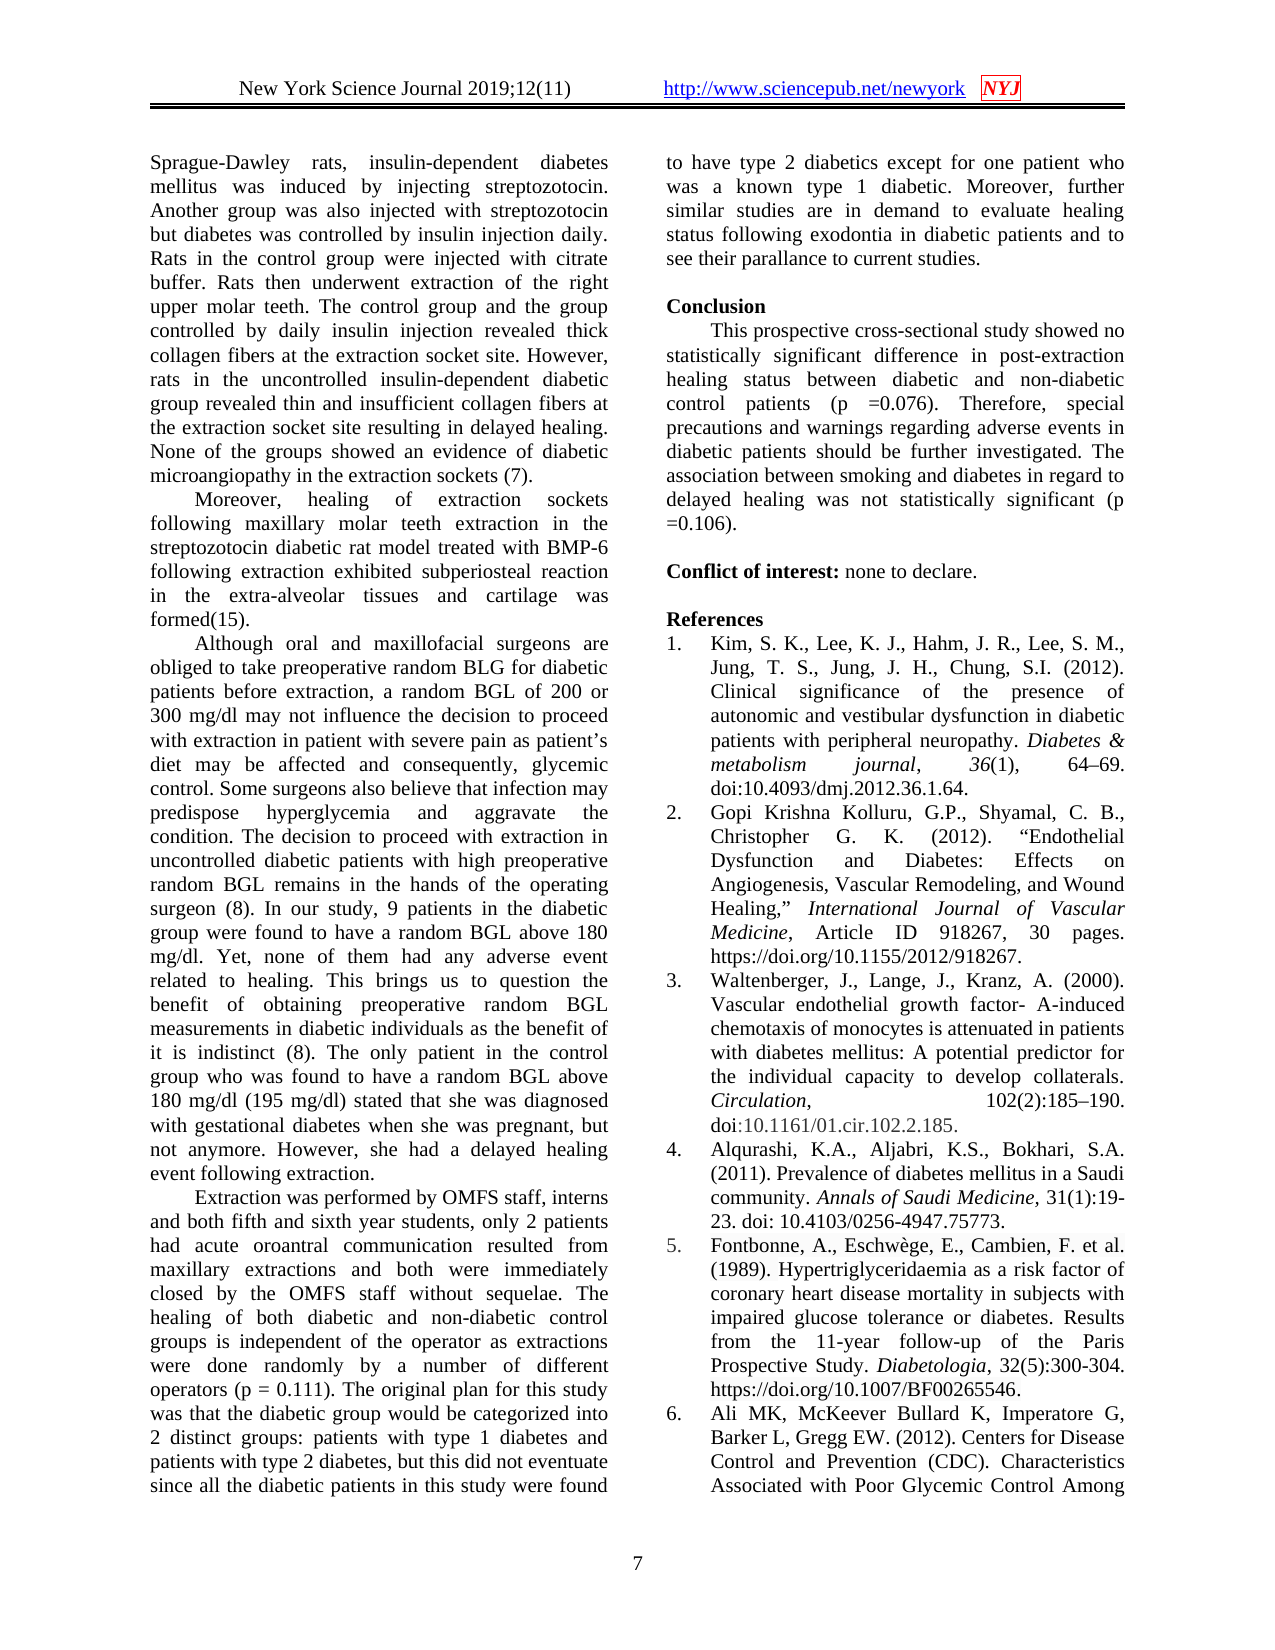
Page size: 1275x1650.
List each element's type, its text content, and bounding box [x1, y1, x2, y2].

list Alqurashi, K.A., Aljabri, K.S., Bokhari, S.A. (2011). Prevalence of diabetes mellitus in a Saudi community. Annals of Saudi Medicine, 31(1):19-23. doi: 10.4103/0256-4947.75773. [666, 1137, 1125, 1233]
list Waltenberger, J., Lange, J., Kranz, A. (2000). Vascular endothelial growth factor- A-induced chemotaxis of monocytes is attenuated in patients with diabetes mellitus: A potential predictor for the individual capacity to develop collaterals. Circulation, 102(2):185–190. doi:10.1161/01.cir.102.2.185. [666, 968, 1125, 1137]
list Gopi Krishna Kolluru, G.P., Shyamal, C. B., Christopher G. K. (2012). “Endothelial Dysfunction and Diabetes: Effects on Angiogenesis, Vascular Remodeling, and Wound Healing,” International Journal of Vascular Medicine, Article ID 918267, 30 pages. https://doi.org/10.1155/2012/918267. [666, 800, 1125, 968]
subtitle References [666, 607, 1125, 631]
text Conclusion [666, 294, 1125, 318]
list Fontbonne, A., Eschwège, E., Cambien, F. et al. (1989). Hypertriglyceridaemia as a risk factor of coronary heart disease mortality in subjects with impaired glucose tolerance or diabetes. Results from the 11-year follow-up of the Paris Prospective Study. Diabetologia, 32(5):300-304. https://doi.org/10.1007/BF00265546. [666, 1233, 1125, 1401]
text Although oral and maxillofacial surgeons are obliged to take preoperative random BLG for diabetic patients before extraction, a random BGL of 200 or 300 mg/dl may not influence the decision to proceed with extraction in patient with severe pain as patient’s diet may be affected and consequently, glycemic control. Some surgeons also believe that infection may predispose hyperglycemia and aggravate the condition. The decision to proceed with extraction in uncontrolled diabetic patients with high preoperative random BGL remains in the hands of the operating surgeon (8). In our study, 9 patients in the diabetic group were found to have a random BGL above 180 mg/dl. Yet, none of them had any adverse event related to healing. This brings us to question the benefit of obtaining preoperative random BGL measurements in diabetic individuals as the benefit of it is indistinct (8). The only patient in the control group who was found to have a random BGL above 180 mg/dl (195 mg/dl) stated that she was diagnosed with gestational diabetes when she was pregnant, but not anymore. However, she had a delayed healing event following extraction. [150, 631, 609, 1185]
text Conflict of interest: none to declare. [666, 559, 1125, 583]
list Kim, S. K., Lee, K. J., Hahm, J. R., Lee, S. M., Jung, T. S., Jung, J. H., Chung, S.I. (2012). Clinical significance of the presence of autonomic and vestibular dysfunction in diabetic patients with peripheral neuropathy. Diabetes & metabolism journal, 36(1), 64–69. doi:10.4093/dmj.2012.36.1.64. [666, 631, 1125, 800]
text This prospective cross-sectional study showed no statistically significant difference in post-extraction healing status between diabetic and non-diabetic control patients (p =0.076). Therefore, special precautions and warnings regarding adverse events in diabetic patients should be further investigated. The association between smoking and diabetes in regard to delayed healing was not statistically significant (p =0.106). [666, 318, 1125, 535]
text Moreover, healing of extraction sockets following maxillary molar teeth extraction in the streptozotocin diabetic rat model treated with BMP-6 following extraction exhibited subperiosteal reaction in the extra-alveolar tissues and cartilage was formed(15). [150, 487, 609, 631]
text Extraction was performed by OMFS staff, interns and both fifth and sixth year students, only 2 patients had acute oroantral communication resulted from maxillary extractions and both were immediately closed by the OMFS staff without sequelae. The healing of both diabetic and non-diabetic control groups is independent of the operator as extractions were done randomly by a number of different operators (p = 0.111). The original plan for this study was that the diabetic group would be categorized into 2 distinct groups: patients with type 1 diabetes and patients with type 2 diabetes, but this did not eventuate since all the diabetic patients in this study were found to have type 2 diabetics except for one patient who was a known type 1 diabetic. Moreover, further similar studies are in demand to evaluate healing status following exodontia in diabetic patients and to see their parallance to current studies. [150, 1185, 609, 1497]
text Extraction was performed by OMFS staff, interns and both fifth and sixth year students, only 2 patients had acute oroantral communication resulted from maxillary extractions and both were immediately closed by the OMFS staff without sequelae. The healing of both diabetic and non-diabetic control groups is independent of the operator as extractions were done randomly by a number of different operators (p = 0.111). The original plan for this study was that the diabetic group would be categorized into 2 distinct groups: patients with type 1 diabetes and patients with type 2 diabetes, but this did not eventuate since all the diabetic patients in this study were found to have type 2 diabetics except for one patient who was a known type 1 diabetic. Moreover, further similar studies are in demand to evaluate healing status following exodontia in diabetic patients and to see their parallance to current studies. [666, 150, 1125, 270]
